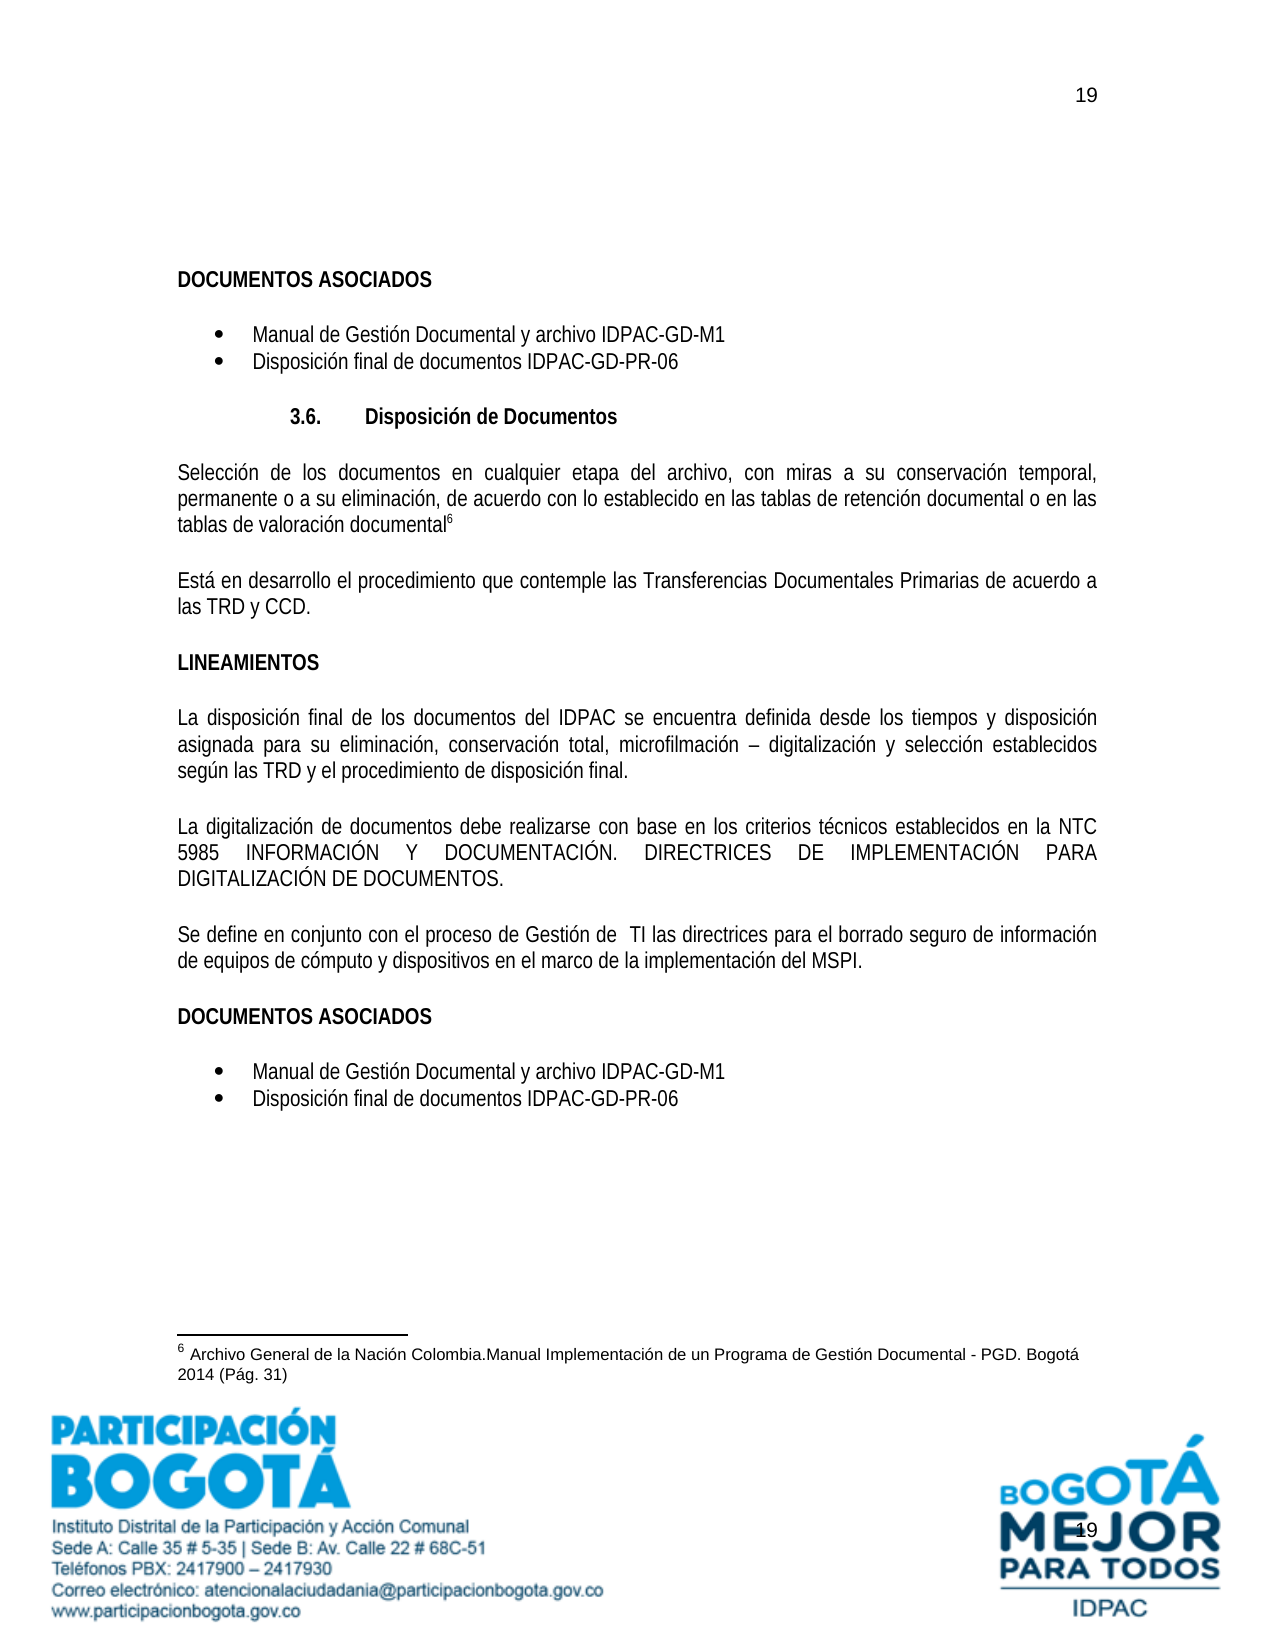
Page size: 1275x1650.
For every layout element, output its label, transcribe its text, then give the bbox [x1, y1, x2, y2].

text La digitalización de documentos debe realizarse con base en los criterios técnicos establecidos en la NTC 5985 INFORMACIÓN Y DOCUMENTACIÓN. DIRECTRICES DE IMPLEMENTACIÓN PARA DIGITALIZACIÓN DE DOCUMENTOS. [177, 813, 1098, 892]
text Está en desarrollo el procedimiento que contemple las Transferencias Documentales Primarias de acuerdo a las TRD y CCD. [177, 567, 1098, 620]
list Manual de Gestión Documental y archivo IDPAC-GD-M1 [215, 321, 1098, 348]
text La disposición final de los documentos del IDPAC se encuentra definida desde los tiempos y disposición asignada para su eliminación, conservación total, microfilmación – digitalización y selección establecidos según las TRD y el procedimiento de disposición final. [177, 704, 1098, 783]
picture [964, 1416, 1243, 1635]
list Disposición final de documentos IDPAC-GD-PR-06 [215, 348, 1098, 374]
list Disposición final de documentos IDPAC-GD-PR-06 [215, 1084, 1098, 1111]
text Se define en conjunto con el proceso de Gestión de TI las directrices para el borrado seguro de información de equipos de cómputo y dispositivos en el marco de la implementación del MSPI. [177, 921, 1098, 973]
text Selección de los documentos en cualquier etapa del archivo, con miras a su conservación temporal, permanente o a su eliminación, de acuerdo con lo establecido en las tablas de retención documental o en las tablas de valoración documental [177, 459, 1098, 538]
text DOCUMENTOS ASOCIADOS [177, 266, 1098, 292]
text LINEAMIENTOS [177, 649, 1098, 675]
picture [41, 1395, 619, 1630]
list Manual de Gestión Documental y archivo IDPAC-GD-M1 [215, 1058, 1098, 1084]
subtitle Disposición de Documentos [290, 403, 1098, 429]
text DOCUMENTOS ASOCIADOS [177, 1003, 1098, 1029]
